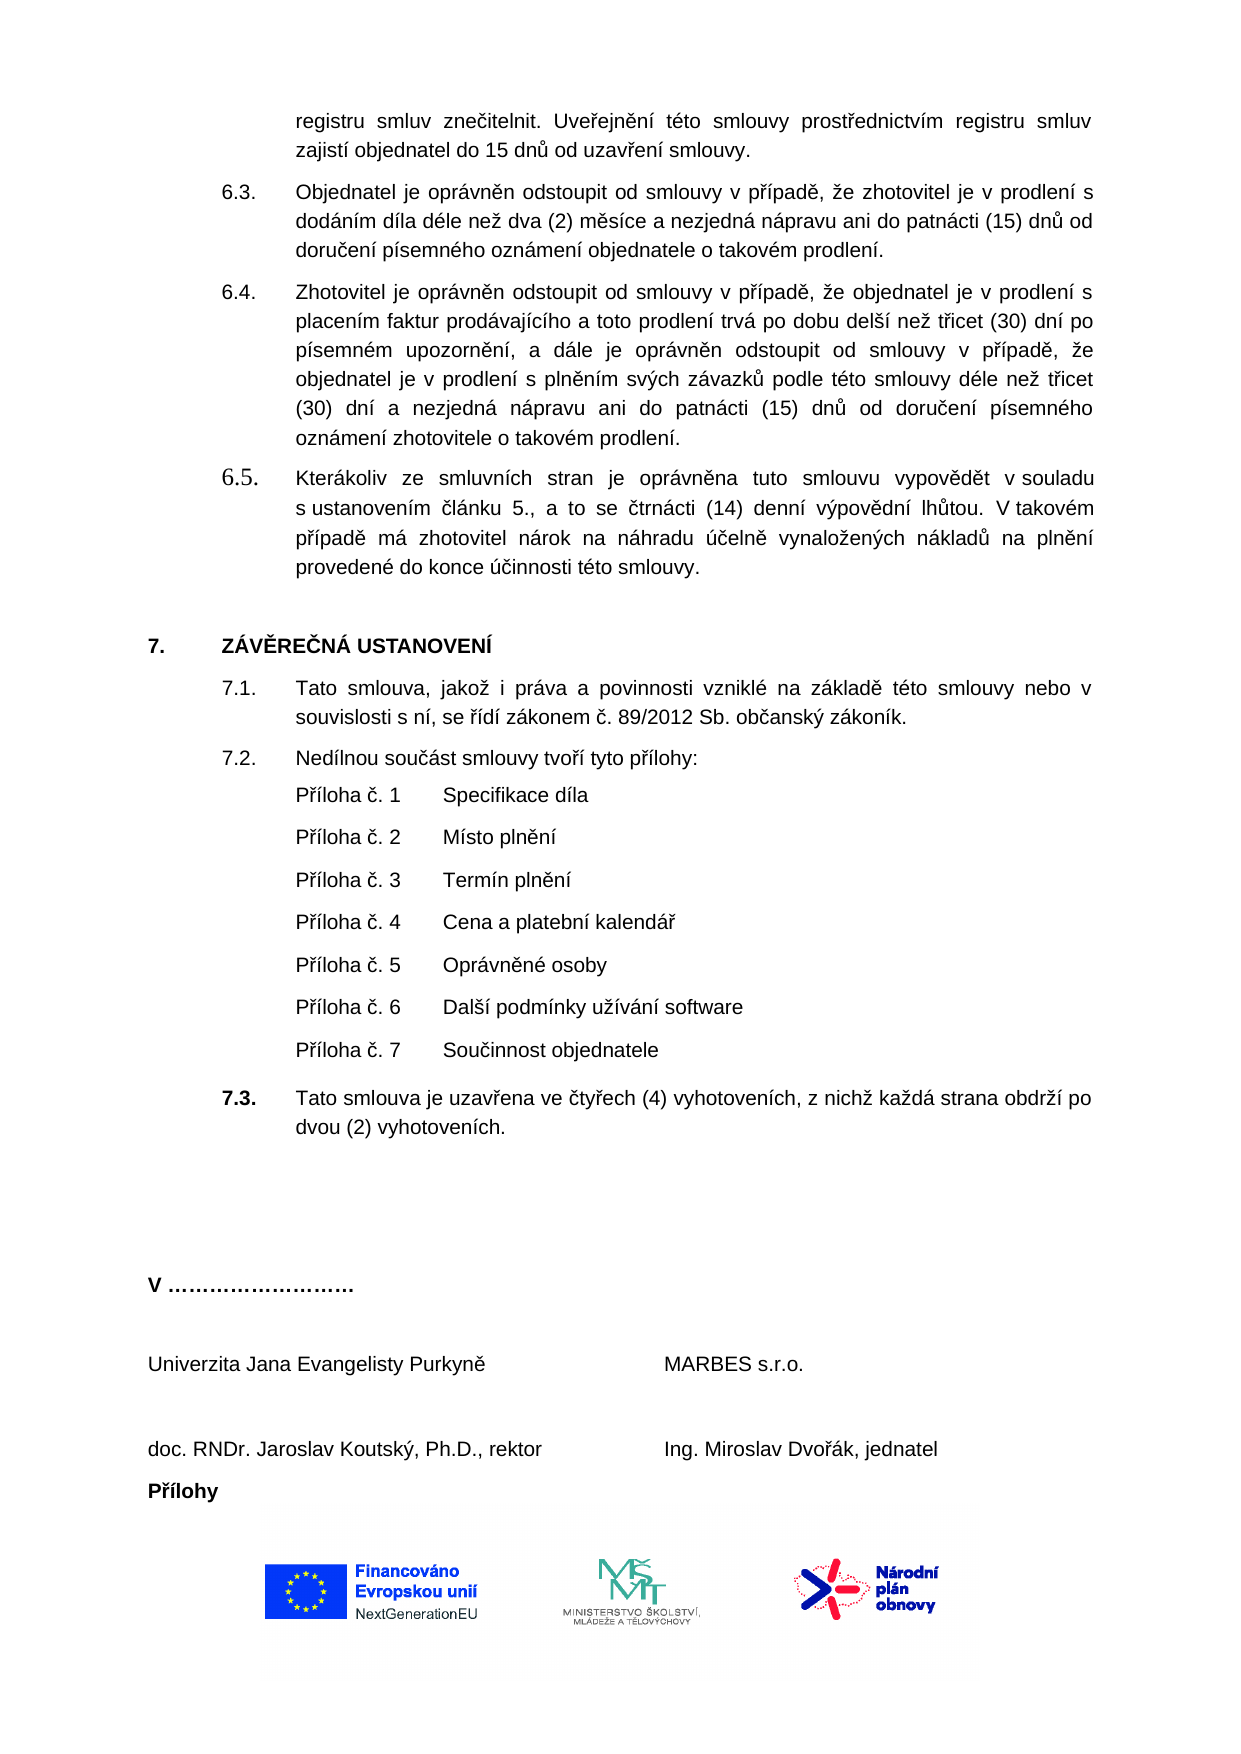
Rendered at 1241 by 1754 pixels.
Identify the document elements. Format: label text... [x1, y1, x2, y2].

subtitle Kterákoliv ze smluvních stran je oprávněna tuto smlouvu vypovědět v souladu s ustanovením článku 5., a to se čtrnácti (14) denní výpovědní lhůtou. V takovém případě má zhotovitel nárok na náhradu účelně vynaložených nákladů na plnění provedené do konce účinnosti této smlouvy. [221, 462, 1094, 578]
text Příloha č. 7 Součinnost objednatele [295, 1038, 1093, 1062]
text Příloha č. 2 Místo plnění [295, 825, 1093, 849]
subtitle V ……………………… [148, 1268, 1093, 1297]
subtitle Tato smlouva je uzavřena ve čtyřech (4) vyhotoveních, z nichž každá strana obdrží po dvou (2) vyhotoveních. [222, 1080, 1093, 1138]
picture [259, 1503, 981, 1681]
text Příloha č. 4 Cena a platební kalendář [295, 910, 1093, 934]
subtitle Tato smlouva, jakož i práva a povinnosti vzniklé na základě této smlouvy nebo v souvislosti s ní, se řídí zákonem č. 89/2012 Sb. občanský zákoník. [222, 670, 1093, 728]
subtitle Nedílnou součást smlouvy tvoří tyto přílohy: [222, 741, 1093, 770]
subtitle Objednatel je oprávněn odstoupit od smlouvy v případě, že zhotovitel je v prodlení s dodáním díla déle než dva (2) měsíce a nezjedná nápravu ani do patnácti (15) dnů od doručení písemného oznámení objednatele o takovém prodlení. [221, 174, 1094, 262]
text Příloha č. 1 Specifikace díla [295, 783, 1093, 807]
text Přílohy [148, 1479, 1093, 1503]
text Příloha č. 3 Termín plnění [295, 868, 1093, 892]
subtitle Zhotovitel je oprávněn odstoupit od smlouvy v případě, že objednatel je v prodlení s placením faktur prodávajícího a toto prodlení trvá po dobu delší než třicet (30) dní po písemném upozornění, a dále je oprávněn odstoupit od smlouvy v případě, že objednatel je v prodlení s plněním svých závazků podle této smlouvy déle než třicet (30) dní a nezjedná nápravu ani do patnácti (15) dnů od doručení písemného oznámení zhotovitele o takovém prodlení. [221, 274, 1094, 449]
text Příloha č. 6 Další podmínky užívání software [295, 995, 1093, 1019]
text Příloha č. 5 Oprávněné osoby [295, 953, 1093, 977]
subtitle závěrečná ustanovení [148, 628, 1093, 658]
text Univerzita Jana Evangelisty Purkyně MARBES s.r.o. [148, 1352, 1093, 1376]
text doc. RNDr. Jaroslav Koutský, Ph.D., rektor Ing. Miroslav Dvořák, jednatel [148, 1437, 1093, 1461]
